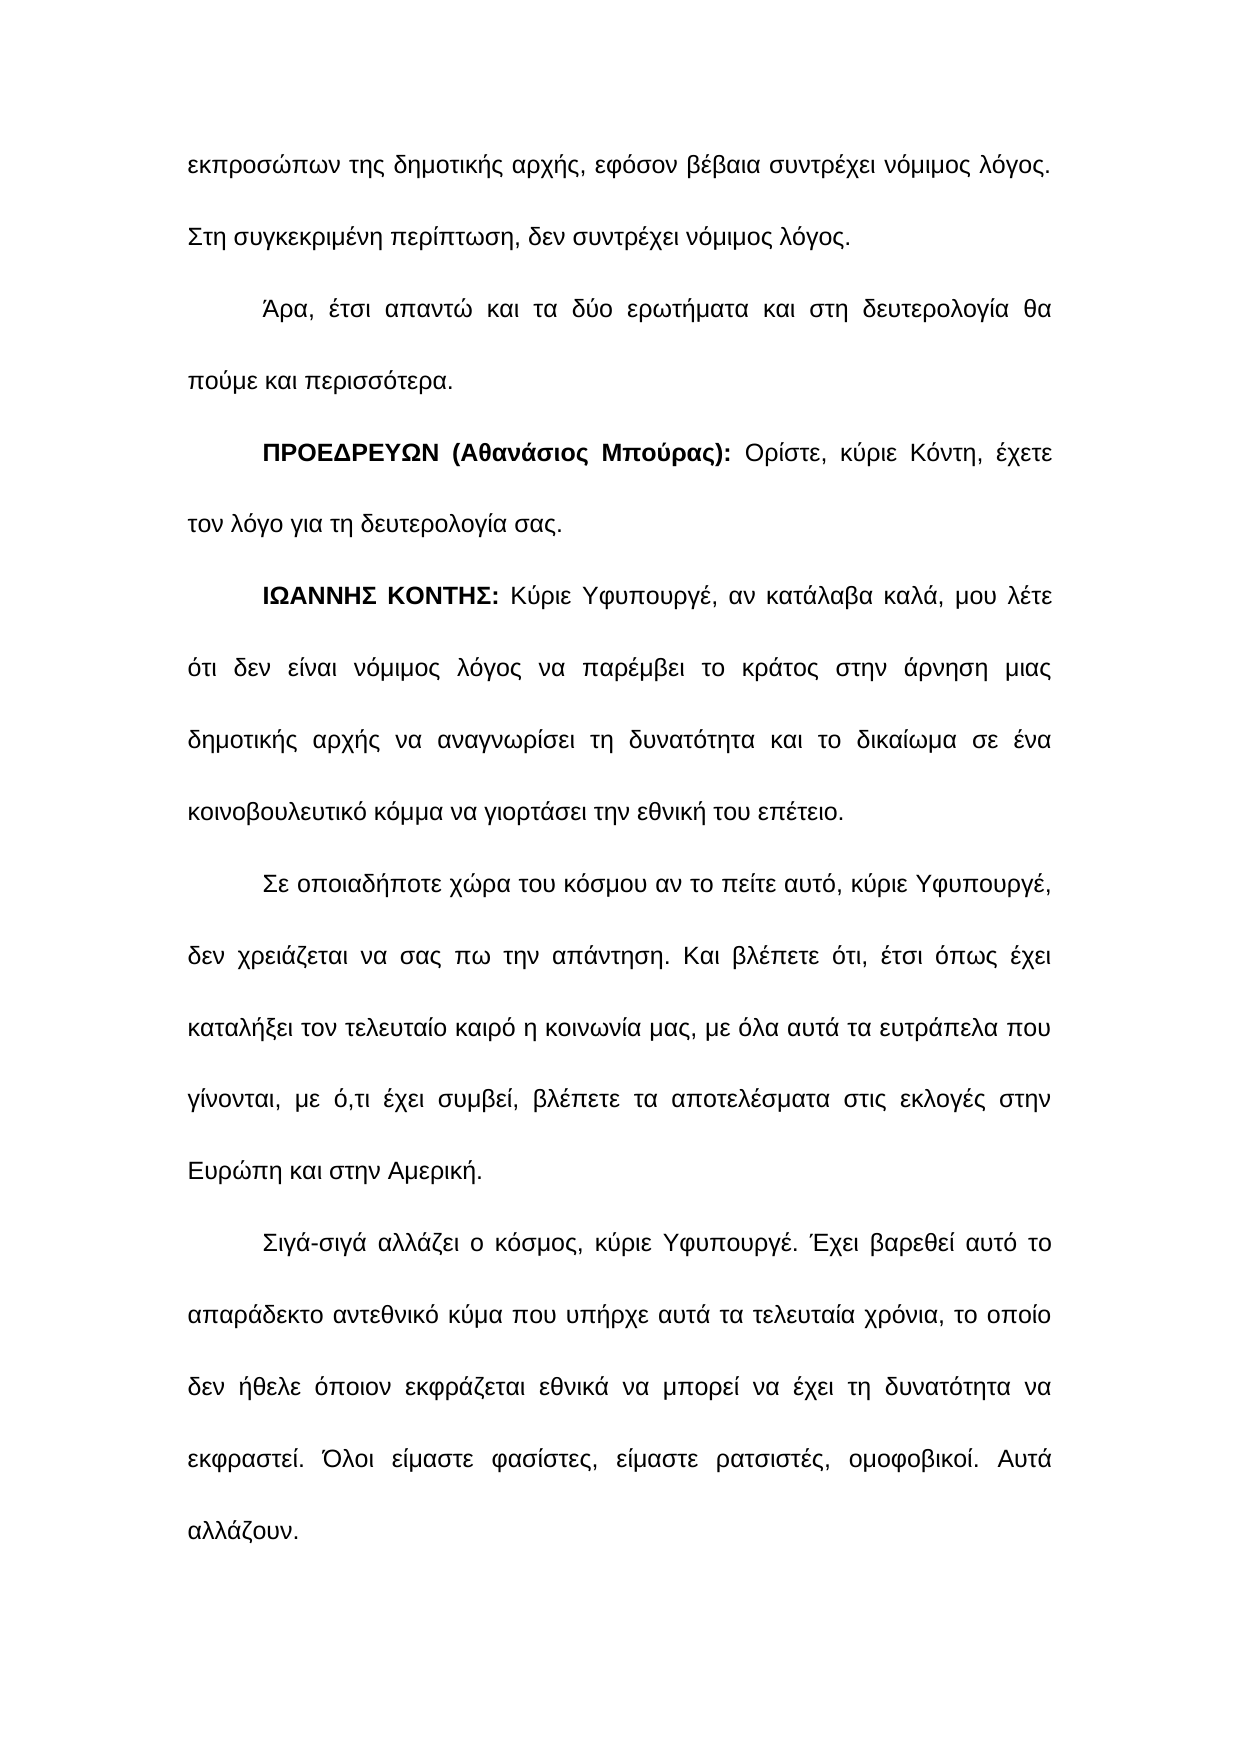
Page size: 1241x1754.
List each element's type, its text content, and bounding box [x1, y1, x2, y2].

text Σιγά-σιγά αλλάζει ο κόσμος, κύριε Υφυπουργέ. Έχει βαρεθεί αυτό το απαράδεκτο αντεθνικό κύμα που υπήρχε αυτά τα τελευταία χρόνια, το οποίο δεν ήθελε όποιον εκφράζεται εθνικά να μπορεί να έχει τη δυνατότητα να εκφραστεί. Όλοι είμαστε φασίστες, είμαστε ρατσιστές, ομοφοβικοί. Αυτά αλλάζουν. [187, 1228, 1053, 1544]
text Σε οποιαδήποτε χώρα του κόσμου αν το πείτε αυτό, κύριε Υφυπουργέ, δεν χρειάζεται να σας πω την απάντηση. Και βλέπετε ότι, έτσι όπως έχει καταλήξει τον τελευταίο καιρό η κοινωνία μας, με όλα αυτά τα ευτράπελα που γίνονται, με ό,τι έχει συμβεί, βλέπετε τα αποτελέσματα στις εκλογές στην Ευρώπη και στην Αμερική. [187, 869, 1053, 1185]
text ΙΩΑΝΝΗΣ ΚΟΝΤΗΣ: Κύριε Υφυπουργέ, αν κατάλαβα καλά, μου λέτε ότι δεν είναι νόμιμος λόγος να παρέμβει το κράτος στην άρνηση μιας δημοτικής αρχής να αναγνωρίσει τη δυνατότητα και το δικαίωμα σε ένα κοινοβουλευτικό κόμμα να γιορτάσει την εθνική του επέτειο. [187, 581, 1053, 826]
text Άρα, έτσι απαντώ και τα δύο ερωτήματα και στη δευτερολογία θα πούμε και περισσότερα. [187, 294, 1053, 394]
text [187, 150, 1053, 251]
text ΠΡΟΕΔΡΕΥΩΝ (Αθανάσιος Μπούρας): Ορίστε, κύριε Κόντη, έχετε τον λόγο για τη δευτερολογία σας. [187, 437, 1053, 538]
